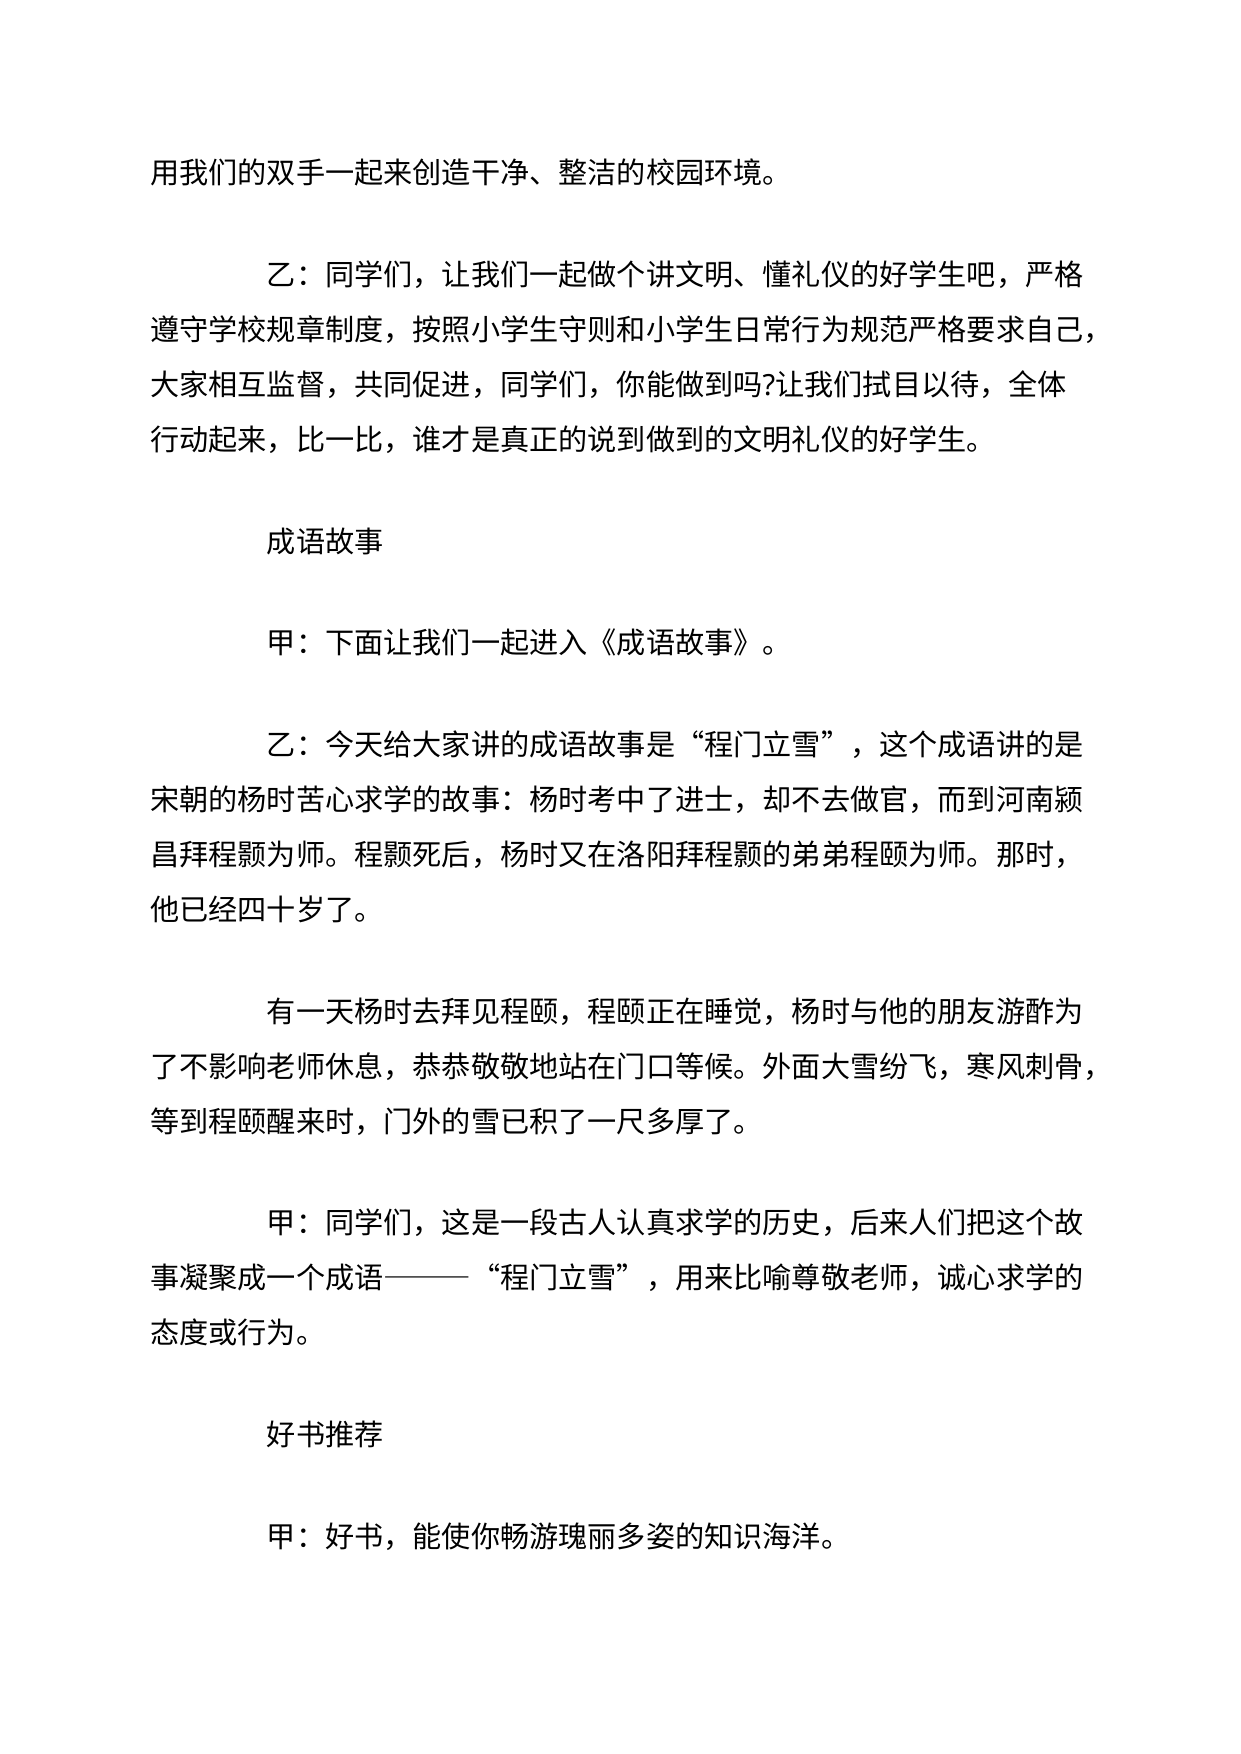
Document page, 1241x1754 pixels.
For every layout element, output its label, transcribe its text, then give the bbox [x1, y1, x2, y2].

text 甲：下面让我们一起进入《成语故事》。 [150, 620, 1090, 662]
text 甲：好书，能使你畅游瑰丽多姿的知识海洋。 [150, 1513, 1090, 1556]
text 乙：同学们，让我们一起做个讲文明、懂礼仪的好学生吧，严格遵守学校规章制度，按照小学生守则和小学生日常行为规范严格要求自己，大家相互监督，共同促进，同学们，你能做到吗?让我们拭目以待，全体行动起来，比一比，谁才是真正的说到做到的文明礼仪的好学生。 [150, 252, 1090, 459]
text 成语故事 [150, 518, 1090, 561]
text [150, 150, 1090, 192]
text 好书推荐 [150, 1411, 1090, 1454]
text 有一天杨时去拜见程颐，程颐正在睡觉，杨时与他的朋友游酢为了不影响老师休息，恭恭敬敬地站在门口等候。外面大雪纷飞，寒风刺骨，等到程颐醒来时，门外的雪已积了一尺多厚了。 [150, 988, 1090, 1140]
text 甲：同学们，这是一段古人认真求学的历史，后来人们把这个故事凝聚成一个成语———“程门立雪”，用来比喻尊敬老师，诚心求学的态度或行为。 [150, 1200, 1090, 1352]
text 乙：今天给大家讲的成语故事是“程门立雪”，这个成语讲的是宋朝的杨时苦心求学的故事：杨时考中了进士，却不去做官，而到河南颍昌拜程颢为师。程颢死后，杨时又在洛阳拜程颢的弟弟程颐为师。那时，他已经四十岁了。 [150, 722, 1090, 929]
